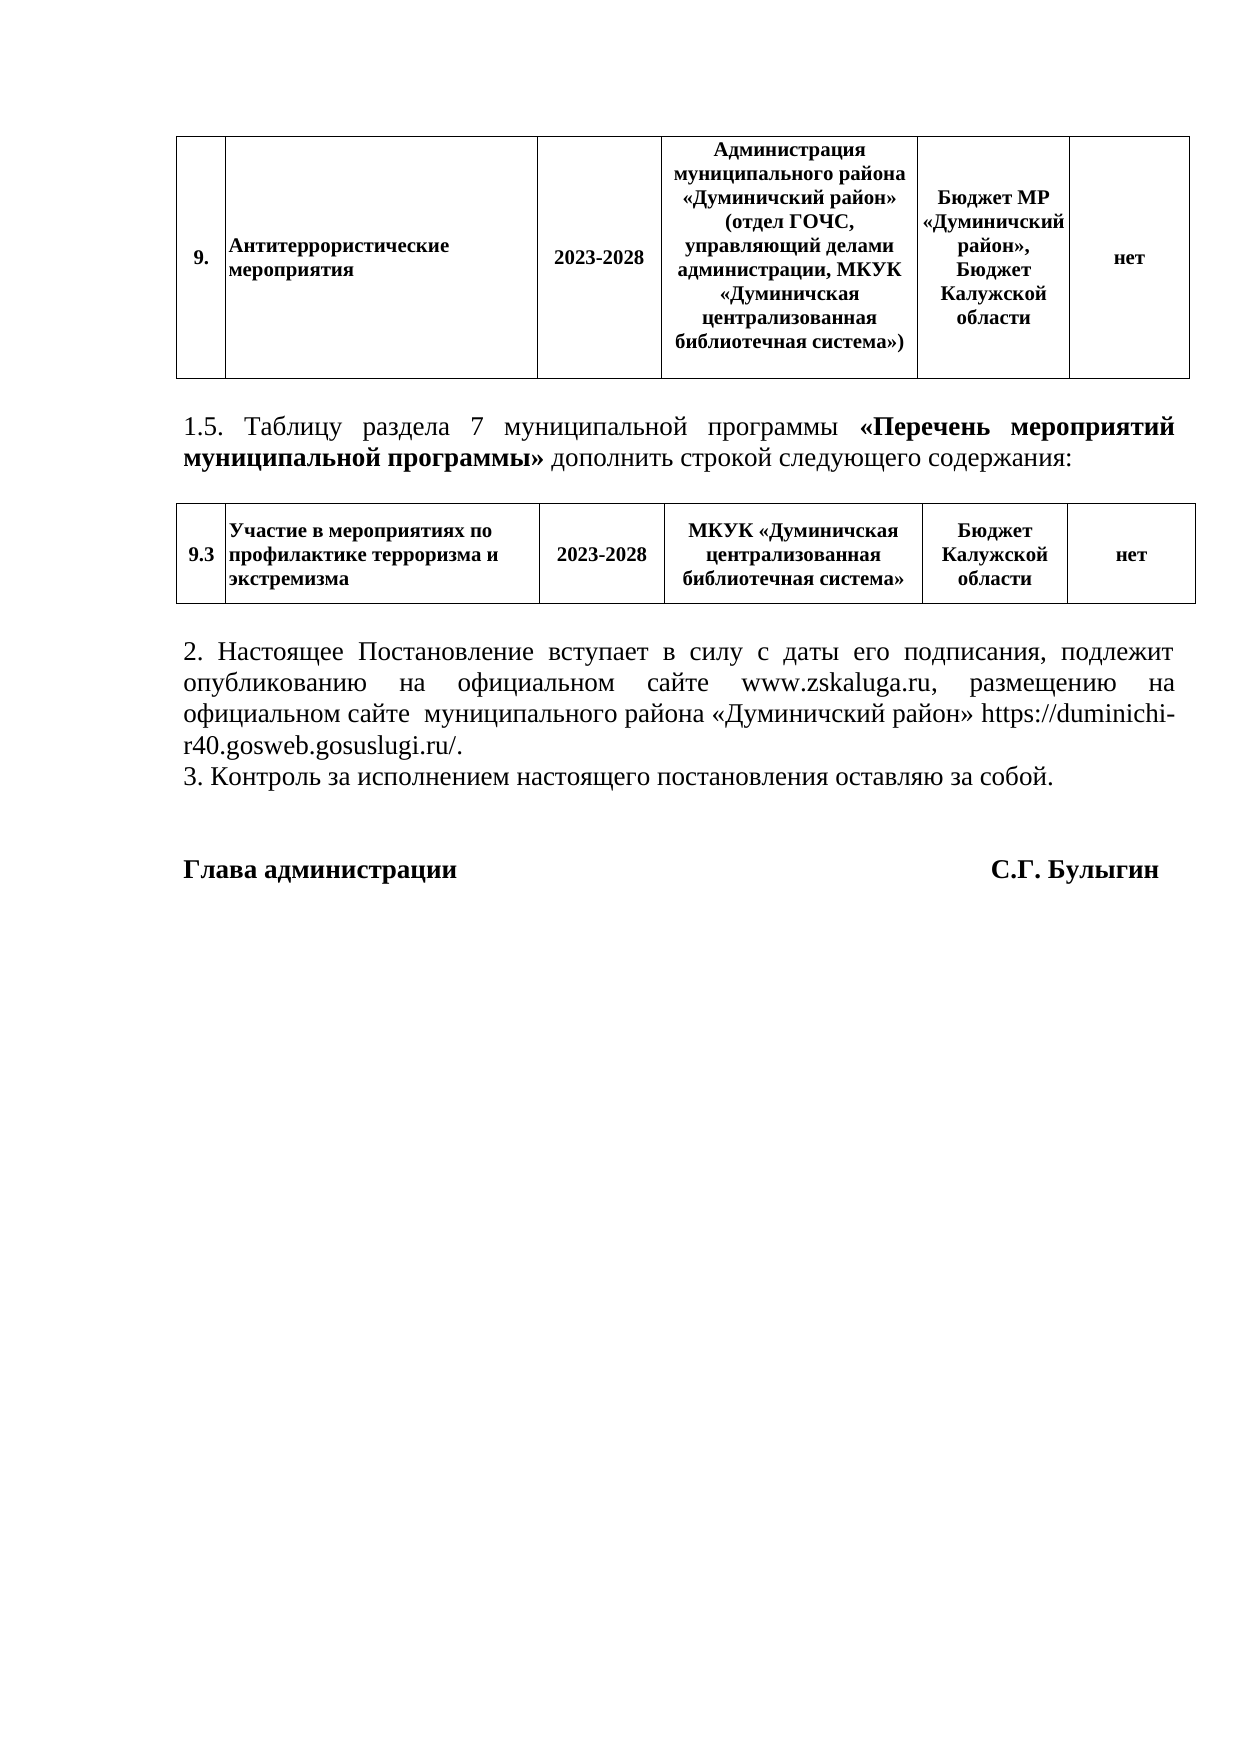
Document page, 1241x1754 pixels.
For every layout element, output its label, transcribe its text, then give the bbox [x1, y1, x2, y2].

table_header Бюджет Калужской области [923, 504, 1067, 603]
table_header нет [1068, 504, 1195, 603]
table_header 2023-2028 [540, 504, 664, 603]
text 2. Настоящее Постановление вступает в силу с даты его подписания, подлежит опубликованию на официальном сайте www.zskaluga.ru, размещению на официальном сайте муниципального района «Думиничский район» https://duminichi-r40.gosweb.gosuslugi.ru/. [183, 635, 1175, 760]
table_header 2023-2028 [538, 137, 661, 377]
text Глава администрации С.Г. Булыгин [183, 853, 1175, 884]
text 1.5. Таблицу раздела 7 муниципальной программы «Перечень мероприятий муниципальной программы» дополнить строкой следующего содержания: [183, 410, 1175, 472]
table_header 9.3 [177, 504, 225, 603]
table_header Антитеррористические мероприятия [226, 137, 537, 377]
table_header 9. [177, 137, 225, 377]
table_header Участие в мероприятиях по профилактике терроризма и экстремизма [226, 504, 539, 603]
table_header Администрация муниципального района «Думиничский район» (отдел ГОЧС, управляющий делами администрации, МКУК «Думиничская централизованная библиотечная система») [662, 137, 917, 377]
text 3. Контроль за исполнением настоящего постановления оставляю за собой. [183, 760, 1175, 791]
table_header Бюджет МР «Думиничский район», Бюджет Калужской области [918, 137, 1069, 377]
table_header МКУК «Думиничская централизованная библиотечная система» [665, 504, 922, 603]
table_header нет [1070, 137, 1189, 377]
